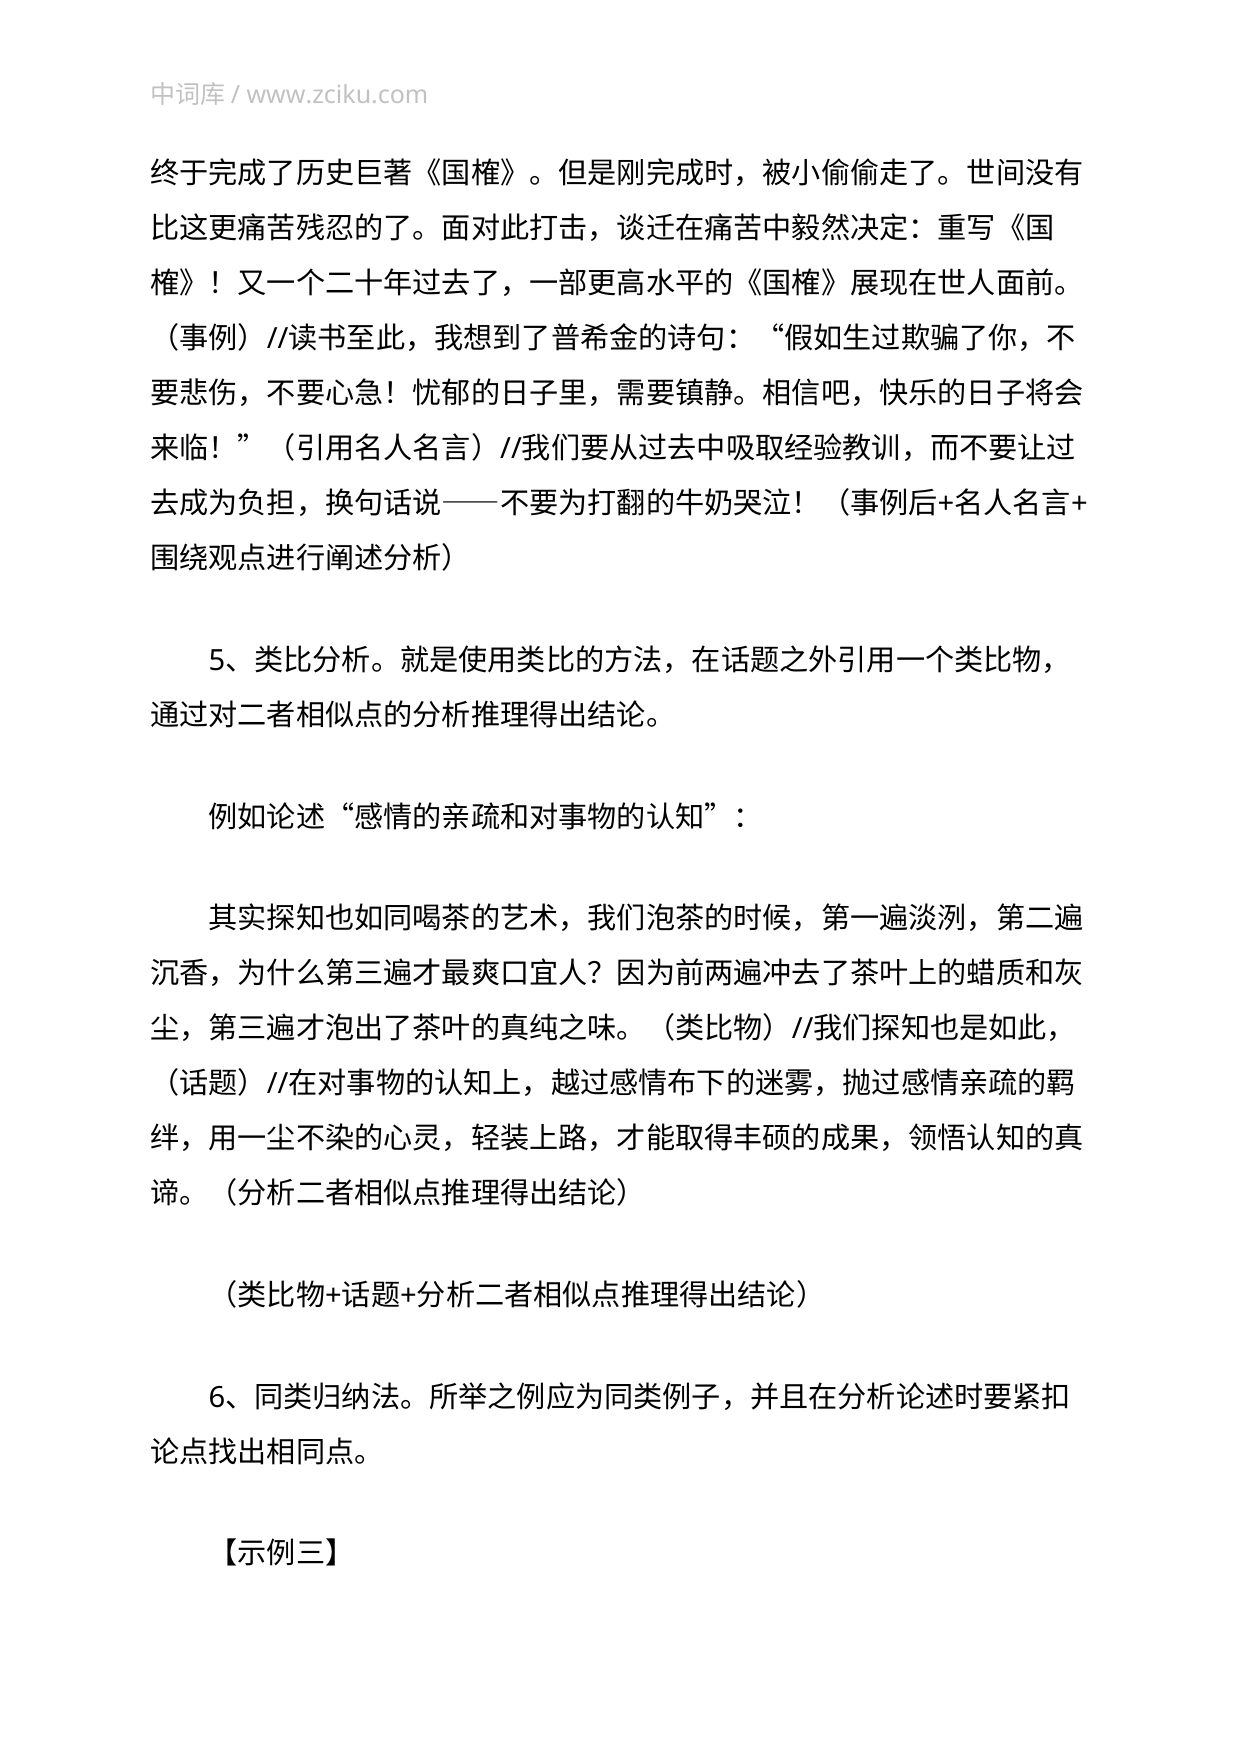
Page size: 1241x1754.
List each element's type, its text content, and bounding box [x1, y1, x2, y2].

text 5、类比分析。就是使用类比的方法，在话题之外引用一个类比物，通过对二者相似点的分析推理得出结论。 [150, 636, 1090, 734]
text 例如论述“感情的亲疏和对事物的认知”： [150, 793, 1090, 835]
text （类比物+话题+分析二者相似点推理得出结论） [150, 1271, 1090, 1314]
text 其实探知也如同喝茶的艺术，我们泡茶的时候，第一遍淡洌，第二遍沉香，为什么第三遍才最爽口宜人？因为前两遍冲去了茶叶上的蜡质和灰尘，第三遍才泡出了茶叶的真纯之味。（类比物）//我们探知也是如此，（话题）//在对事物的认知上，越过感情布下的迷雾，抛过感情亲疏的羁绊，用一尘不染的心灵，轻装上路，才能取得丰硕的成果，领悟认知的真谛。（分析二者相似点推理得出结论） [150, 895, 1090, 1212]
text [150, 150, 1090, 577]
text 【示例三】 [150, 1530, 1090, 1572]
text 6、同类归纳法。所举之例应为同类例子，并且在分析论述时要紧扣论点找出相同点。 [150, 1373, 1090, 1471]
